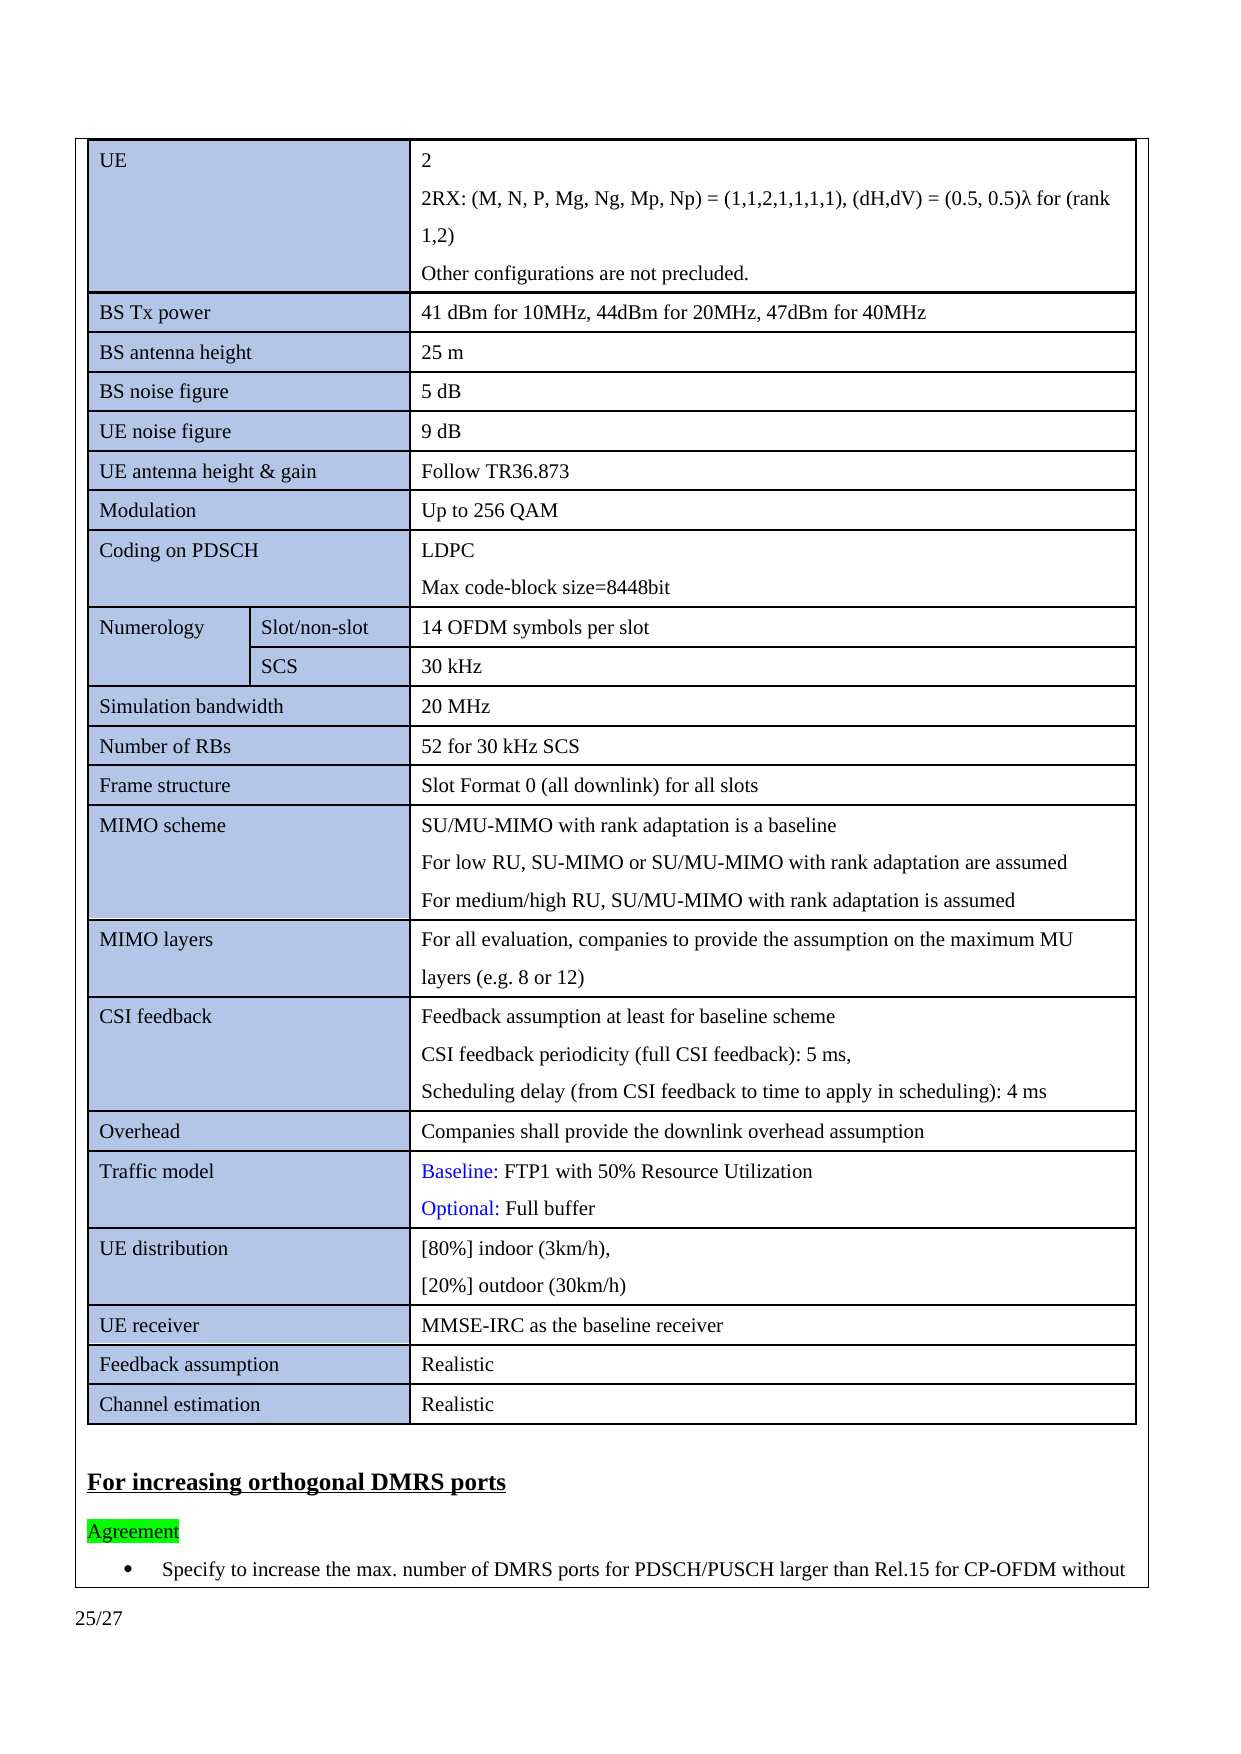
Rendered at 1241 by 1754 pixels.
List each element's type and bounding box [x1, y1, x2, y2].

table_header [76, 139, 1148, 1587]
